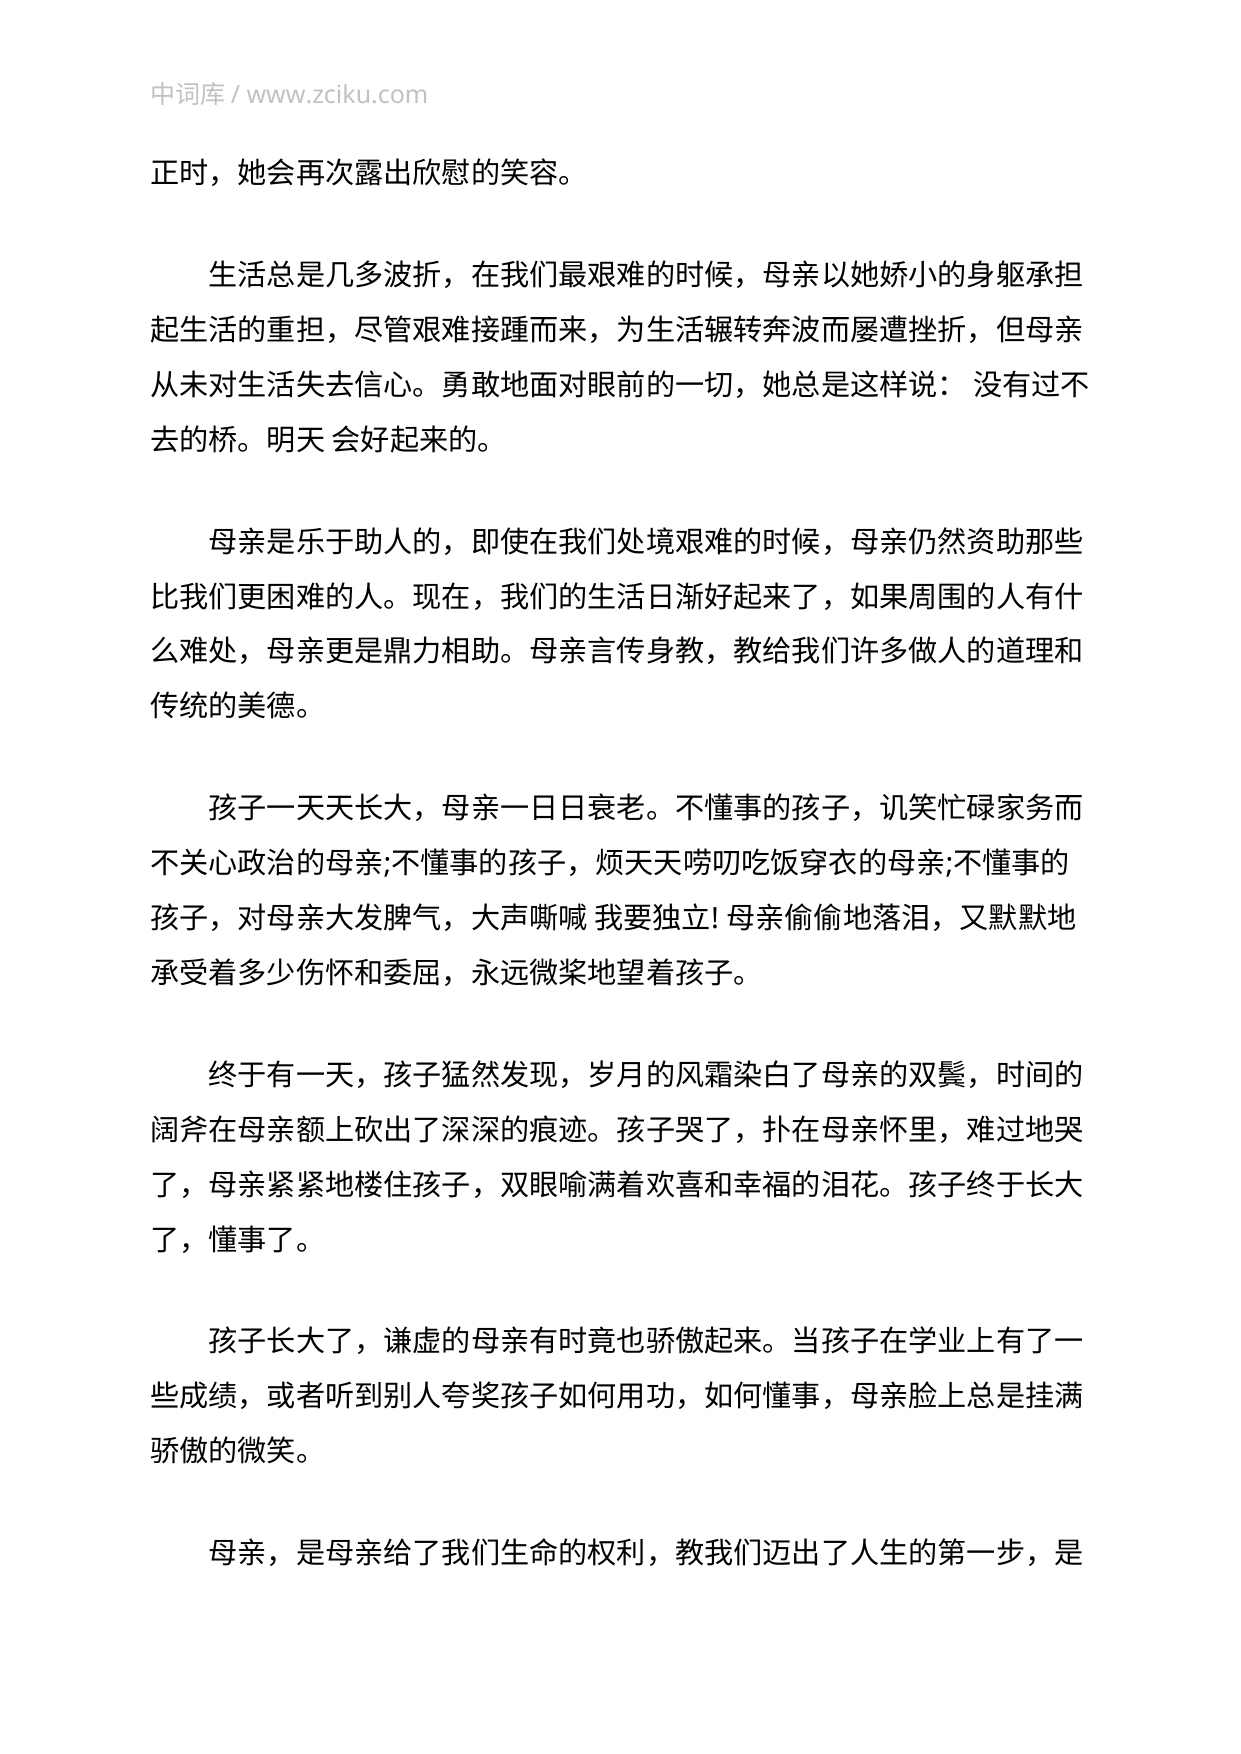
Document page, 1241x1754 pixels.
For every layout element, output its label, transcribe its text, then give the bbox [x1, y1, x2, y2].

text 孩子一天天长大，母亲一日日衰老。不懂事的孩子，讥笑忙碌家务而不关心政治的母亲;不懂事的孩子，烦天天唠叨吃饭穿衣的母亲;不懂事的孩子，对母亲大发脾气，大声嘶喊 我要独立! 母亲偷偷地落泪，又默默地承受着多少伤怀和委屈，永远微桨地望着孩子。 [150, 785, 1090, 992]
text 孩子长大了，谦虚的母亲有时竟也骄傲起来。当孩子在学业上有了一些成绩，或者听到别人夸奖孩子如何用功，如何懂事，母亲脸上总是挂满骄傲的微笑。 [150, 1318, 1090, 1470]
text 终于有一天，孩子猛然发现，岁月的风霜染白了母亲的双鬓，时间的阔斧在母亲额上砍出了深深的痕迹。孩子哭了，扑在母亲怀里，难过地哭了，母亲紧紧地楼住孩子，双眼喻满着欢喜和幸福的泪花。孩子终于长大了，懂事了。 [150, 1051, 1090, 1258]
text 生活总是几多波折，在我们最艰难的时候，母亲以她娇小的身躯承担起生活的重担，尽管艰难接踵而来，为生活辗转奔波而屡遭挫折，但母亲从未对生活失去信心。勇敢地面对眼前的一切，她总是这样说： 没有过不去的桥。明天 会好起来的。 [150, 252, 1090, 459]
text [150, 1529, 1090, 1572]
text 母亲是乐于助人的，即使在我们处境艰难的时候，母亲仍然资助那些比我们更困难的人。现在，我们的生活日渐好起来了，如果周围的人有什么难处，母亲更是鼎力相助。母亲言传身教，教给我们许多做人的道理和传统的美德。 [150, 518, 1090, 725]
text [150, 150, 1090, 192]
